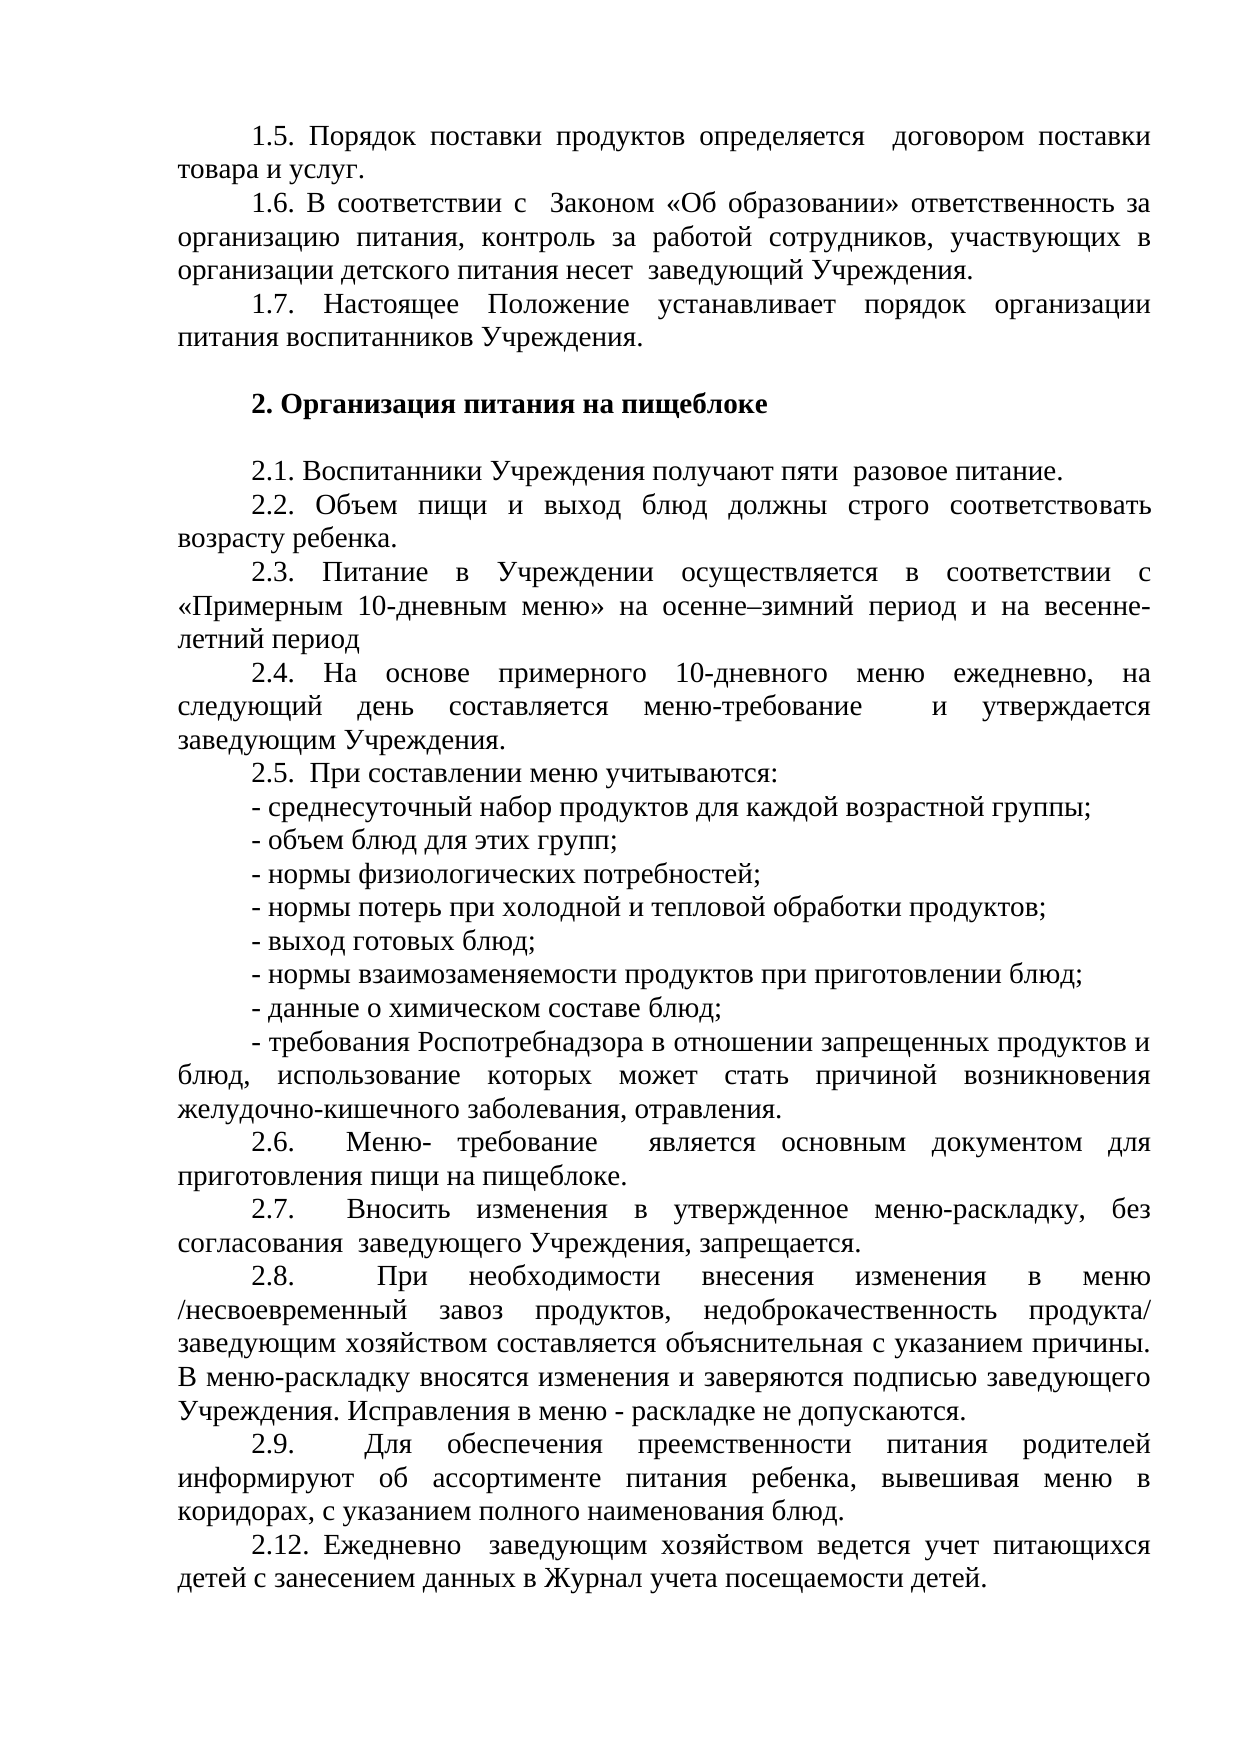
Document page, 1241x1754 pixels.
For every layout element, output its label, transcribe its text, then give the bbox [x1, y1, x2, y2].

text 2.2. Объем пищи и выход блюд должны строго соответствовать возрасту ребенка. [177, 487, 1152, 554]
text - нормы потерь при холодной и тепловой обработки продуктов; [177, 889, 1152, 923]
text 2.7. Вносить изменения в утвержденное меню-раскладку, без согласования заведующего Учреждения, запрещается. [177, 1191, 1152, 1258]
text 2.6. Меню- требование является основным документом для приготовления пищи на пищеблоке. [177, 1124, 1152, 1191]
text 2.8. При необходимости внесения изменения в меню /несвоевременный завоз продуктов, недоброкачественность продукта/ заведующим хозяйством составляется объяснительная с указанием причины. В меню-раскладку вносятся изменения и заверяются подписью заведующего Учреждения. Исправления в меню - раскладке не допускаются. [177, 1258, 1152, 1426]
text 1.6. В соответствии с Законом «Об образовании» ответственность за организацию питания, контроль за работой сотрудников, участвующих в организации детского питания несет заведующий Учреждения. [177, 185, 1152, 286]
text - нормы взаимозаменяемости продуктов при приготовлении блюд; [177, 957, 1152, 990]
text 2.12. Ежедневно заведующим хозяйством ведется учет питающихся детей с занесением данных в Журнал учета посещаемости детей. [177, 1527, 1152, 1594]
text - объем блюд для этих групп; [177, 822, 1152, 856]
text 2.3. Питание в Учреждении осуществляется в соответствии с «Примерным 10-дневным меню» на осенне–зимний период и на весенне-летний период [177, 554, 1152, 655]
text 2.5. При составлении меню учитываются: [177, 755, 1152, 789]
text 1.5. Порядок поставки продуктов определяется договором поставки товара и услуг. [177, 118, 1152, 185]
text 2.9. Для обеспечения преемственности питания родителей информируют об ассортименте питания ребенка, вывешивая меню в коридорах, с указанием полного наименования блюд. [177, 1426, 1152, 1527]
text - выход готовых блюд; [177, 923, 1152, 957]
text - данные о химическом составе блюд; [177, 990, 1152, 1024]
text 2.1. Воспитанники Учреждения получают пяти разовое питание. [177, 453, 1152, 487]
text 2. Организация питания на пищеблоке [177, 386, 1152, 420]
text - среднесуточный набор продуктов для каждой возрастной группы; [177, 789, 1152, 822]
text - требования Роспотребнадзора в отношении запрещенных продуктов и блюд, использование которых может стать причиной возникновения желудочно-кишечного заболевания, отравления. [177, 1024, 1152, 1124]
text - нормы физиологических потребностей; [177, 856, 1152, 889]
text 1.7. Настоящее Положение устанавливает порядок организации питания воспитанников Учреждения. [177, 286, 1152, 353]
text 2.4. На основе примерного 10-дневного меню ежедневно, на следующий день составляется меню-требование и утверждается заведующим Учреждения. [177, 655, 1152, 755]
